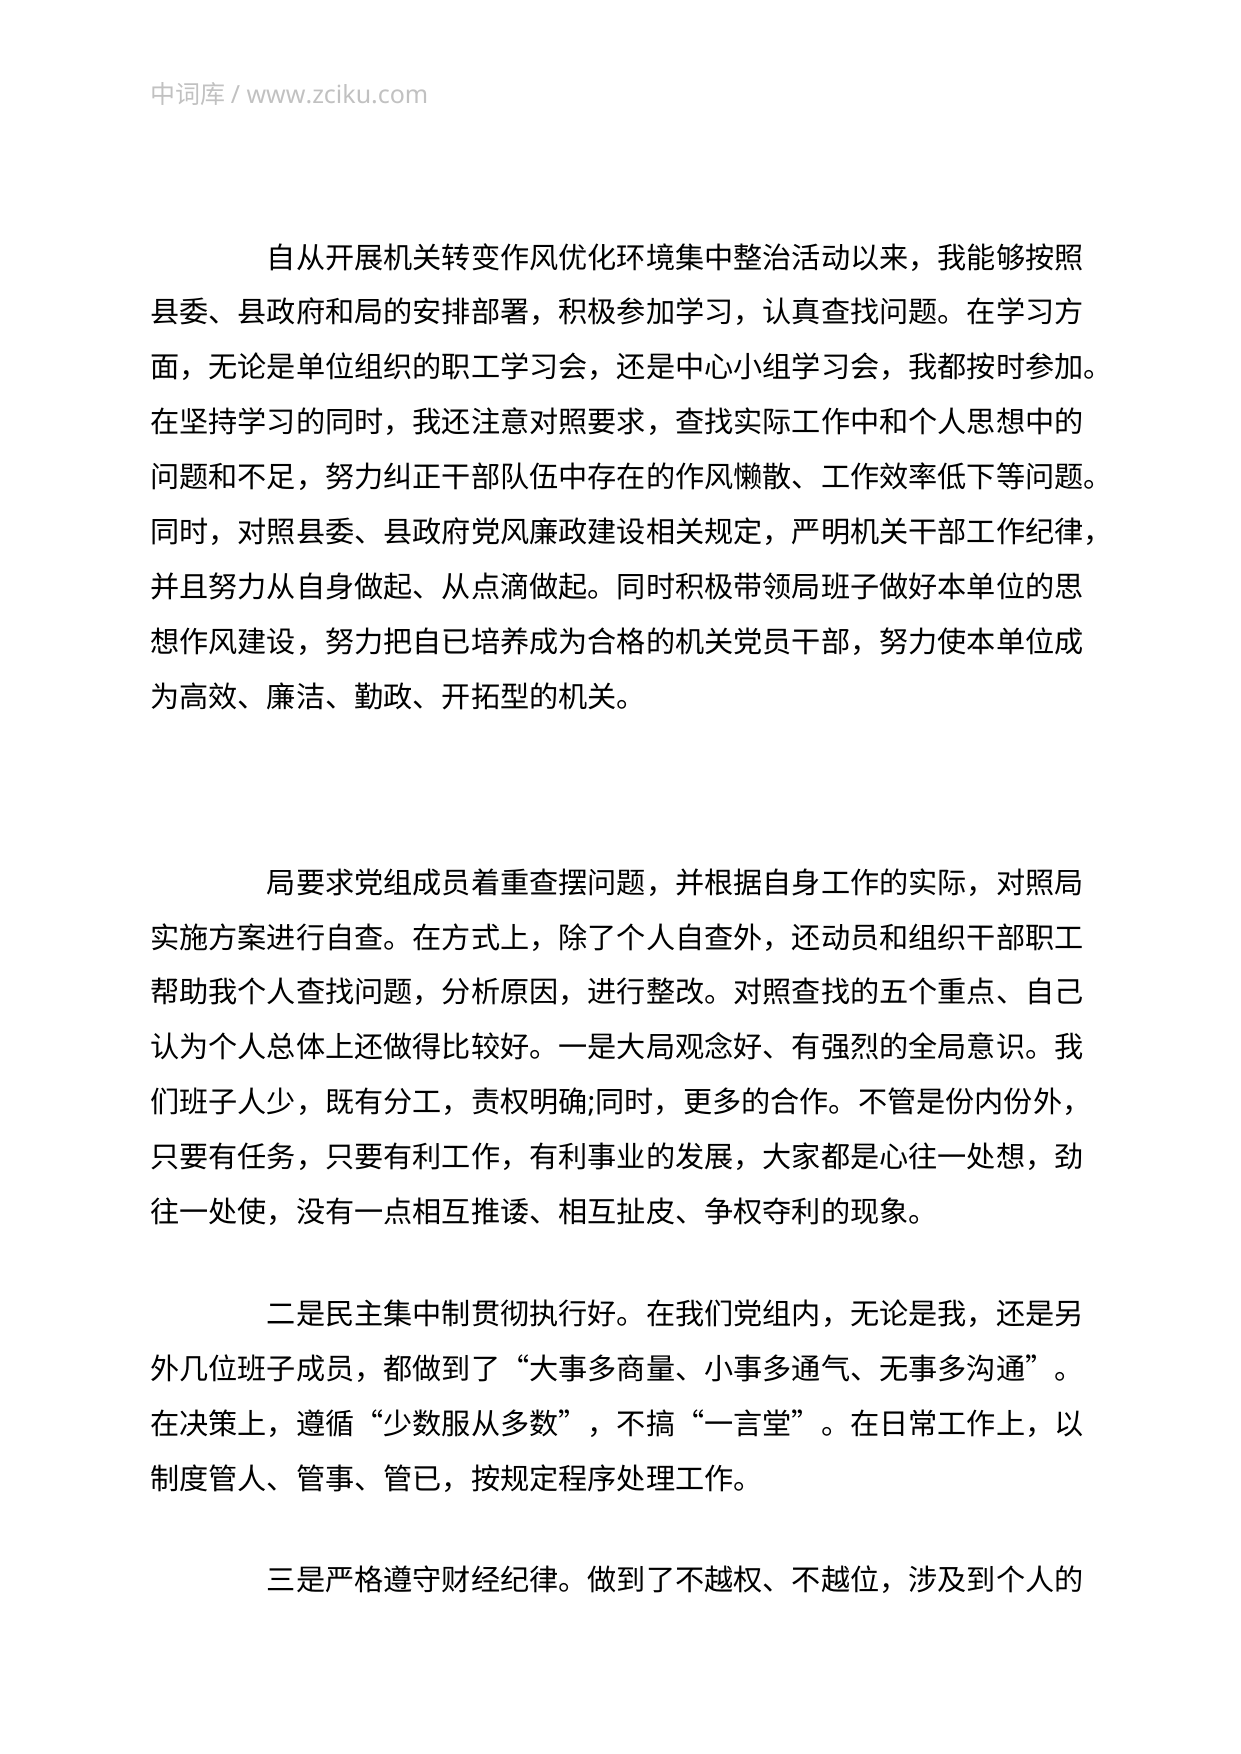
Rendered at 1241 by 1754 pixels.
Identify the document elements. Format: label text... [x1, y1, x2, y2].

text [150, 1557, 1090, 1599]
text 二是民主集中制贯彻执行好。在我们党组内，无论是我，还是另外几位班子成员，都做到了“大事多商量、小事多通气、无事多沟通”。在决策上，遵循“少数服从多数”，不搞“一言堂”。在日常工作上，以制度管人、管事、管已，按规定程序处理工作。 [150, 1291, 1090, 1497]
text 局要求党组成员着重查摆问题，并根据自身工作的实际，对照局实施方案进行自查。在方式上，除了个人自查外，还动员和组织干部职工帮助我个人查找问题，分析原因，进行整改。对照查找的五个重点、自己认为个人总体上还做得比较好。一是大局观念好、有强烈的全局意识。我们班子人少，既有分工，责权明确;同时，更多的合作。不管是份内份外，只要有任务，只要有利工作，有利事业的发展，大家都是心往一处想，劲往一处使，没有一点相互推诿、相互扯皮、争权夺利的现象。 [150, 859, 1090, 1231]
text 自从开展机关转变作风优化环境集中整治活动以来，我能够按照县委、县政府和局的安排部署，积极参加学习，认真查找问题。在学习方面，无论是单位组织的职工学习会，还是中心小组学习会，我都按时参加。在坚持学习的同时，我还注意对照要求，查找实际工作中和个人思想中的问题和不足，努力纠正干部队伍中存在的作风懒散、工作效率低下等问题。同时，对照县委、县政府党风廉政建设相关规定，严明机关干部工作纪律，并且努力从自身做起、从点滴做起。同时积极带领局班子做好本单位的思想作风建设，努力把自已培养成为合格的机关党员干部，努力使本单位成为高效、廉洁、勤政、开拓型的机关。 [150, 234, 1090, 716]
